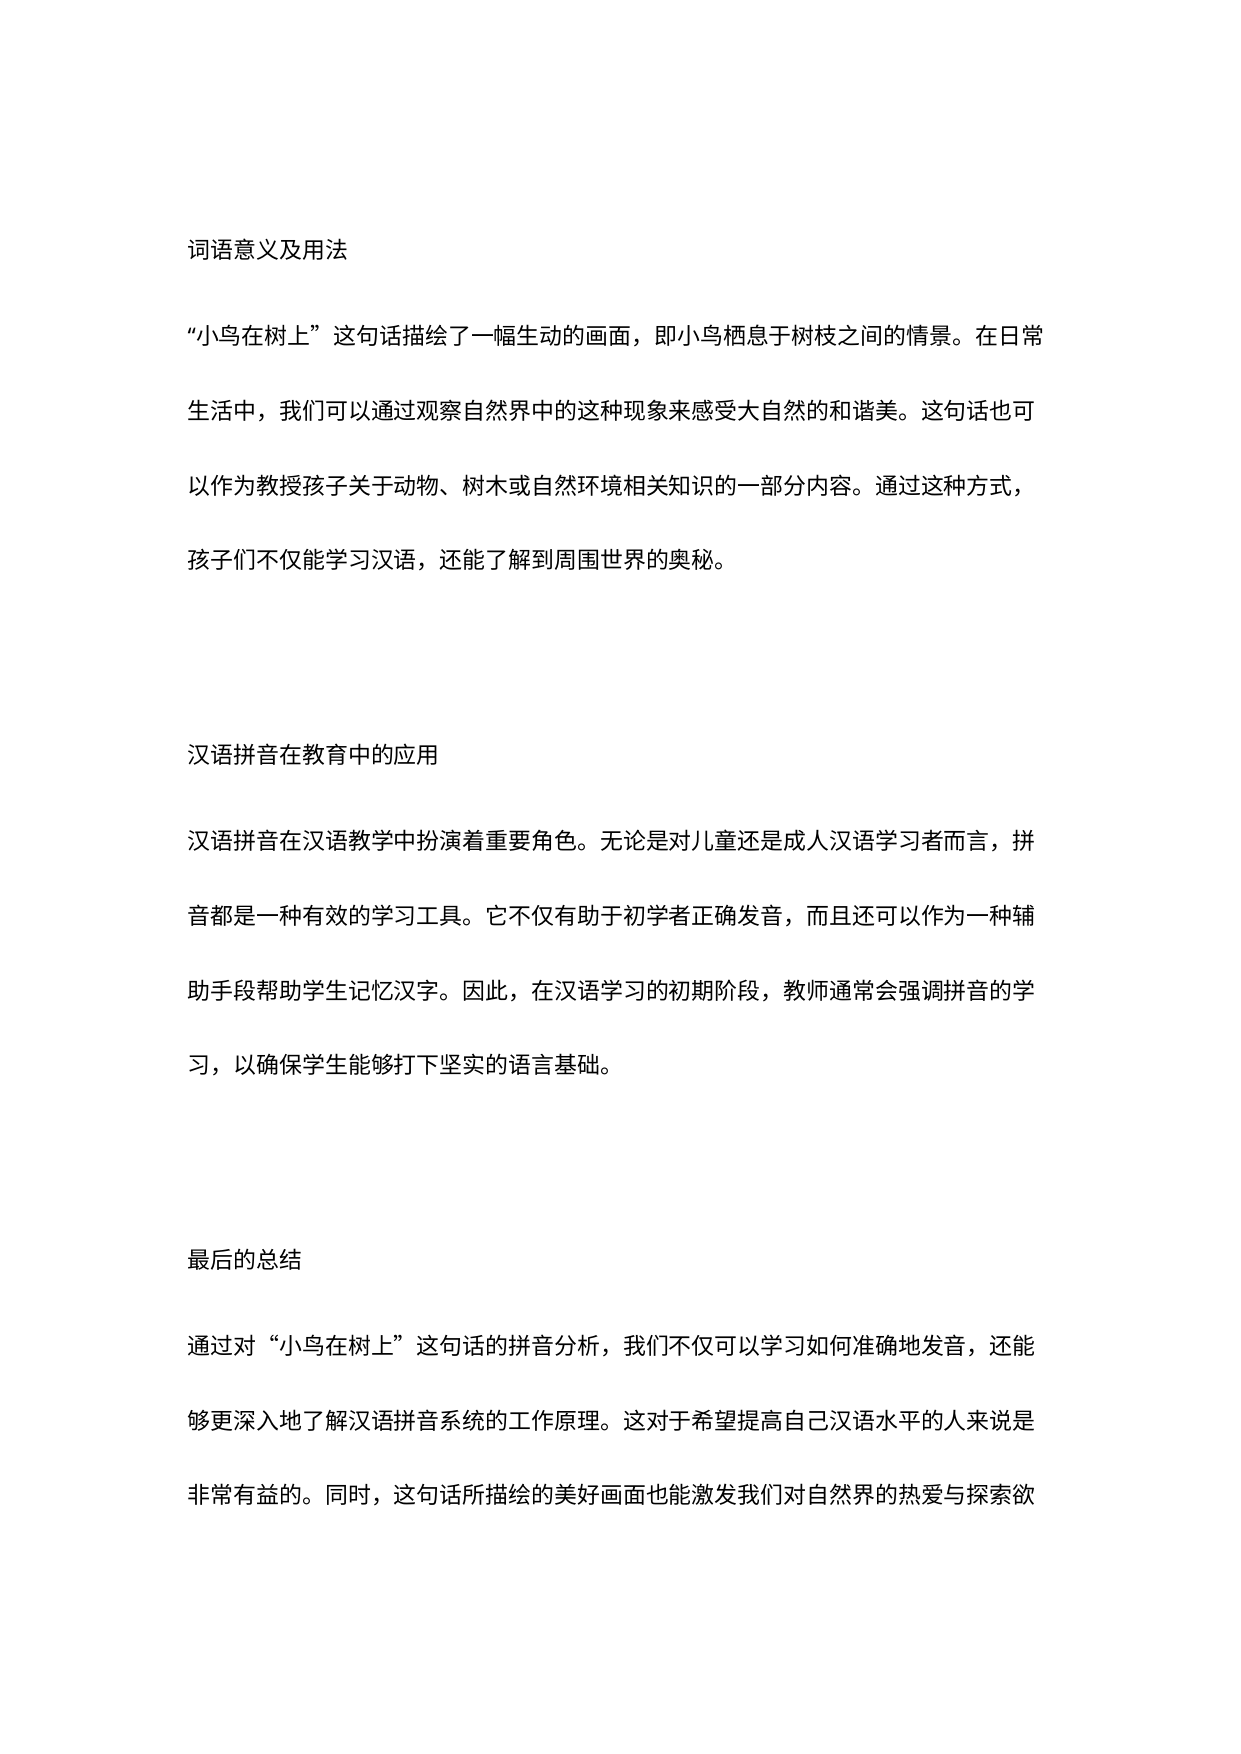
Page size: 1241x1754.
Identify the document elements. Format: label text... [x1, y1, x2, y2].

text 汉语拼音在汉语教学中扮演着重要角色。无论是对儿童还是成人汉语学习者而言，拼音都是一种有效的学习工具。它不仅有助于初学者正确发音，而且还可以作为一种辅助手段帮助学生记忆汉字。因此，在汉语学习的初期阶段，教师通常会强调拼音的学习，以确保学生能够打下坚实的语言基础。 [187, 807, 1053, 1096]
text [187, 1312, 1053, 1527]
text 词语意义及用法 [187, 216, 1053, 281]
text 最后的总结 [187, 1226, 1053, 1291]
text “小鸟在树上”这句话描绘了一幅生动的画面，即小鸟栖息于树枝之间的情景。在日常生活中，我们可以通过观察自然界中的这种现象来感受大自然的和谐美。这句话也可以作为教授孩子关于动物、树木或自然环境相关知识的一部分内容。通过这种方式，孩子们不仅能学习汉语，还能了解到周围世界的奥秘。 [187, 302, 1053, 591]
text 汉语拼音在教育中的应用 [187, 721, 1053, 786]
